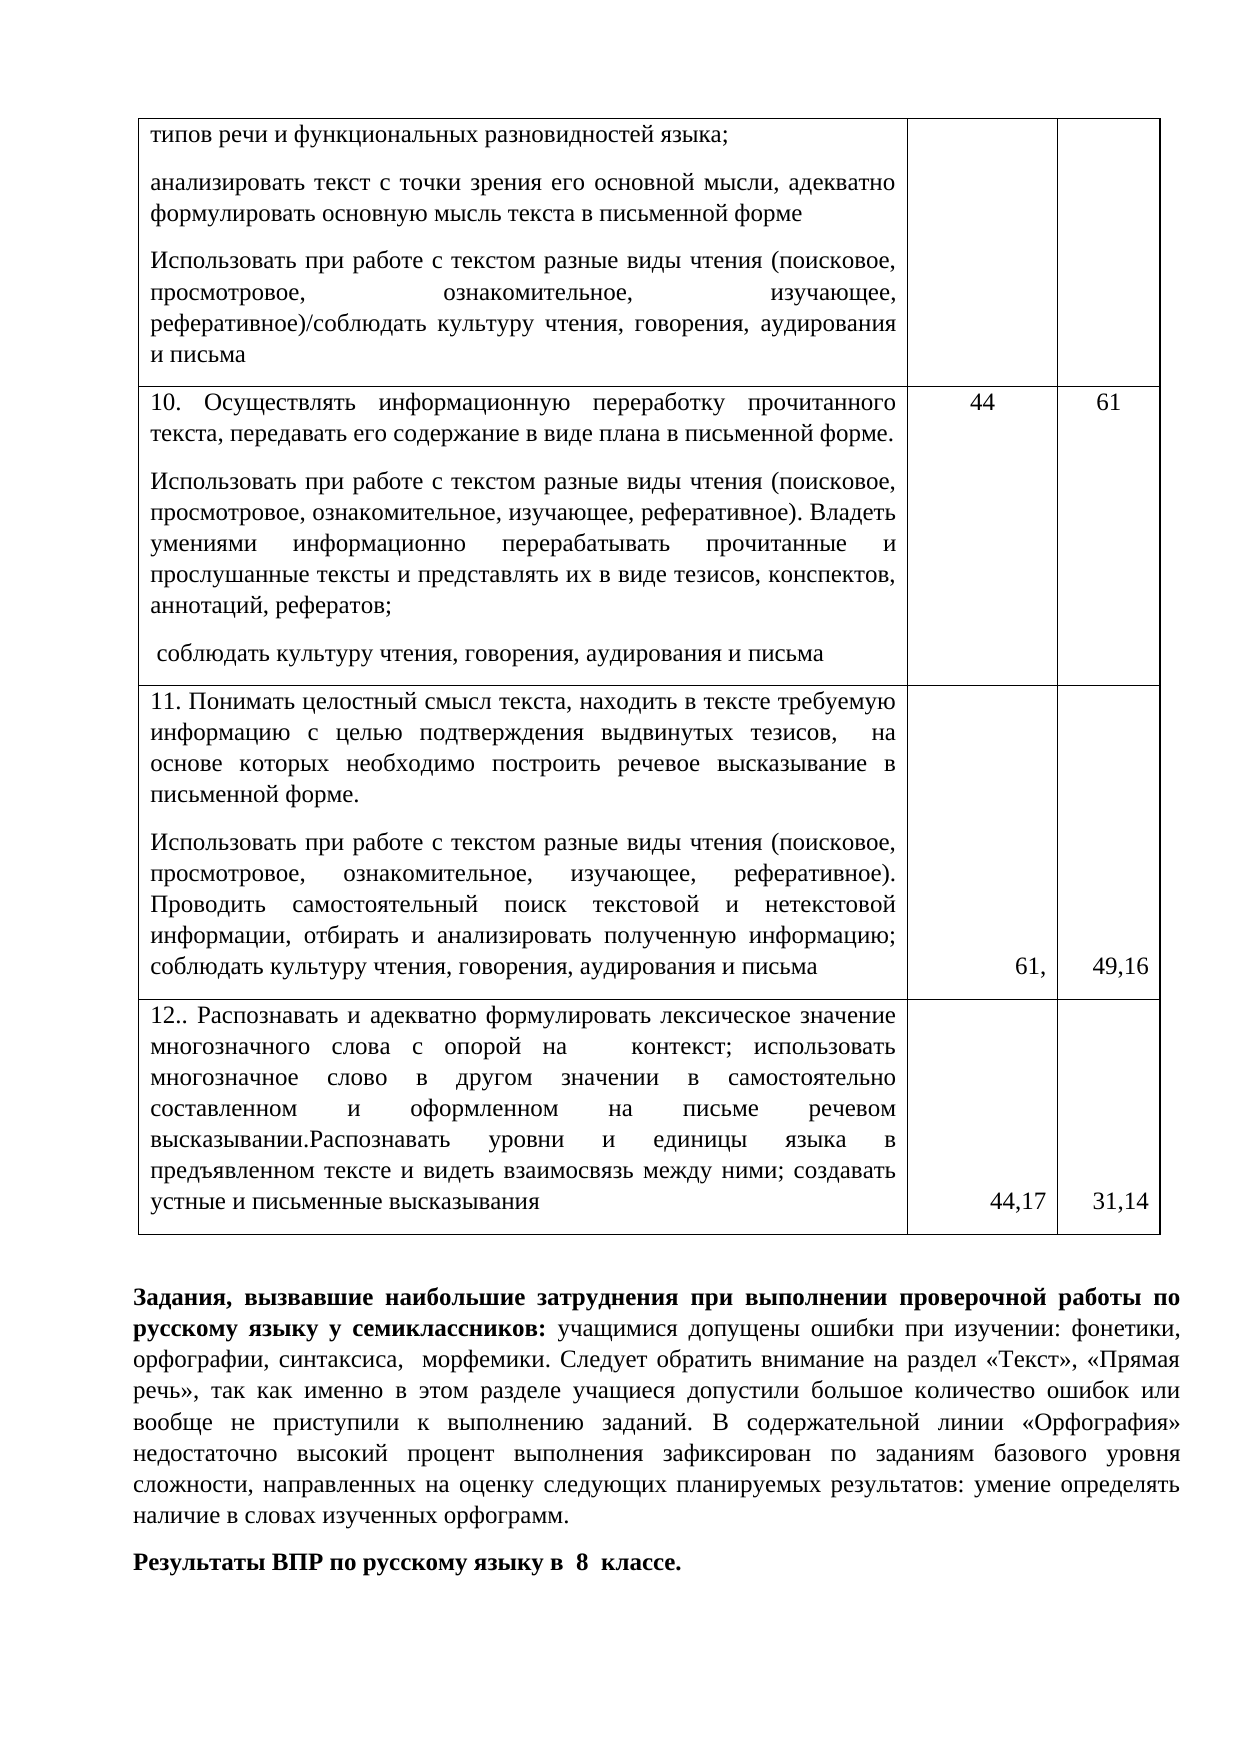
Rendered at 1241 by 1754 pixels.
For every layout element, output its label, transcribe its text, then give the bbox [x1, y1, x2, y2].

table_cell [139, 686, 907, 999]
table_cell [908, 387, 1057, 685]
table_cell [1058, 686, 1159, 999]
text Результаты ВПР по русскому языку в 8 классе. [133, 1547, 1181, 1576]
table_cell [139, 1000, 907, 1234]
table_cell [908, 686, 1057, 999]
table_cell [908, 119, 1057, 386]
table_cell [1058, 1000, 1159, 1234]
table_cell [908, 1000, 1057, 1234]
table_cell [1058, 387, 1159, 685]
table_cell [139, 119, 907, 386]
text Задания, вызвавшие наибольшие затруднения при выполнении проверочной работы по русскому языку у семиклассников: учащимися допущены ошибки при изучении: фонетики, орфографии, синтаксиса, морфемики. Следует обратить внимание на раздел «Текст», «Прямая речь», так как именно в этом разделе учащиеся допустили большое количество ошибок или вообще не приступили к выполнению заданий. В содержательной линии «Орфография» недостаточно высокий процент выполнения зафиксирован по заданиям базового уровня сложности, направленных на оценку следующих планируемых результатов: умение определять наличие в словах изученных орфограмм. [133, 1282, 1181, 1528]
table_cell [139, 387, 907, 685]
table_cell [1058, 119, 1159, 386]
